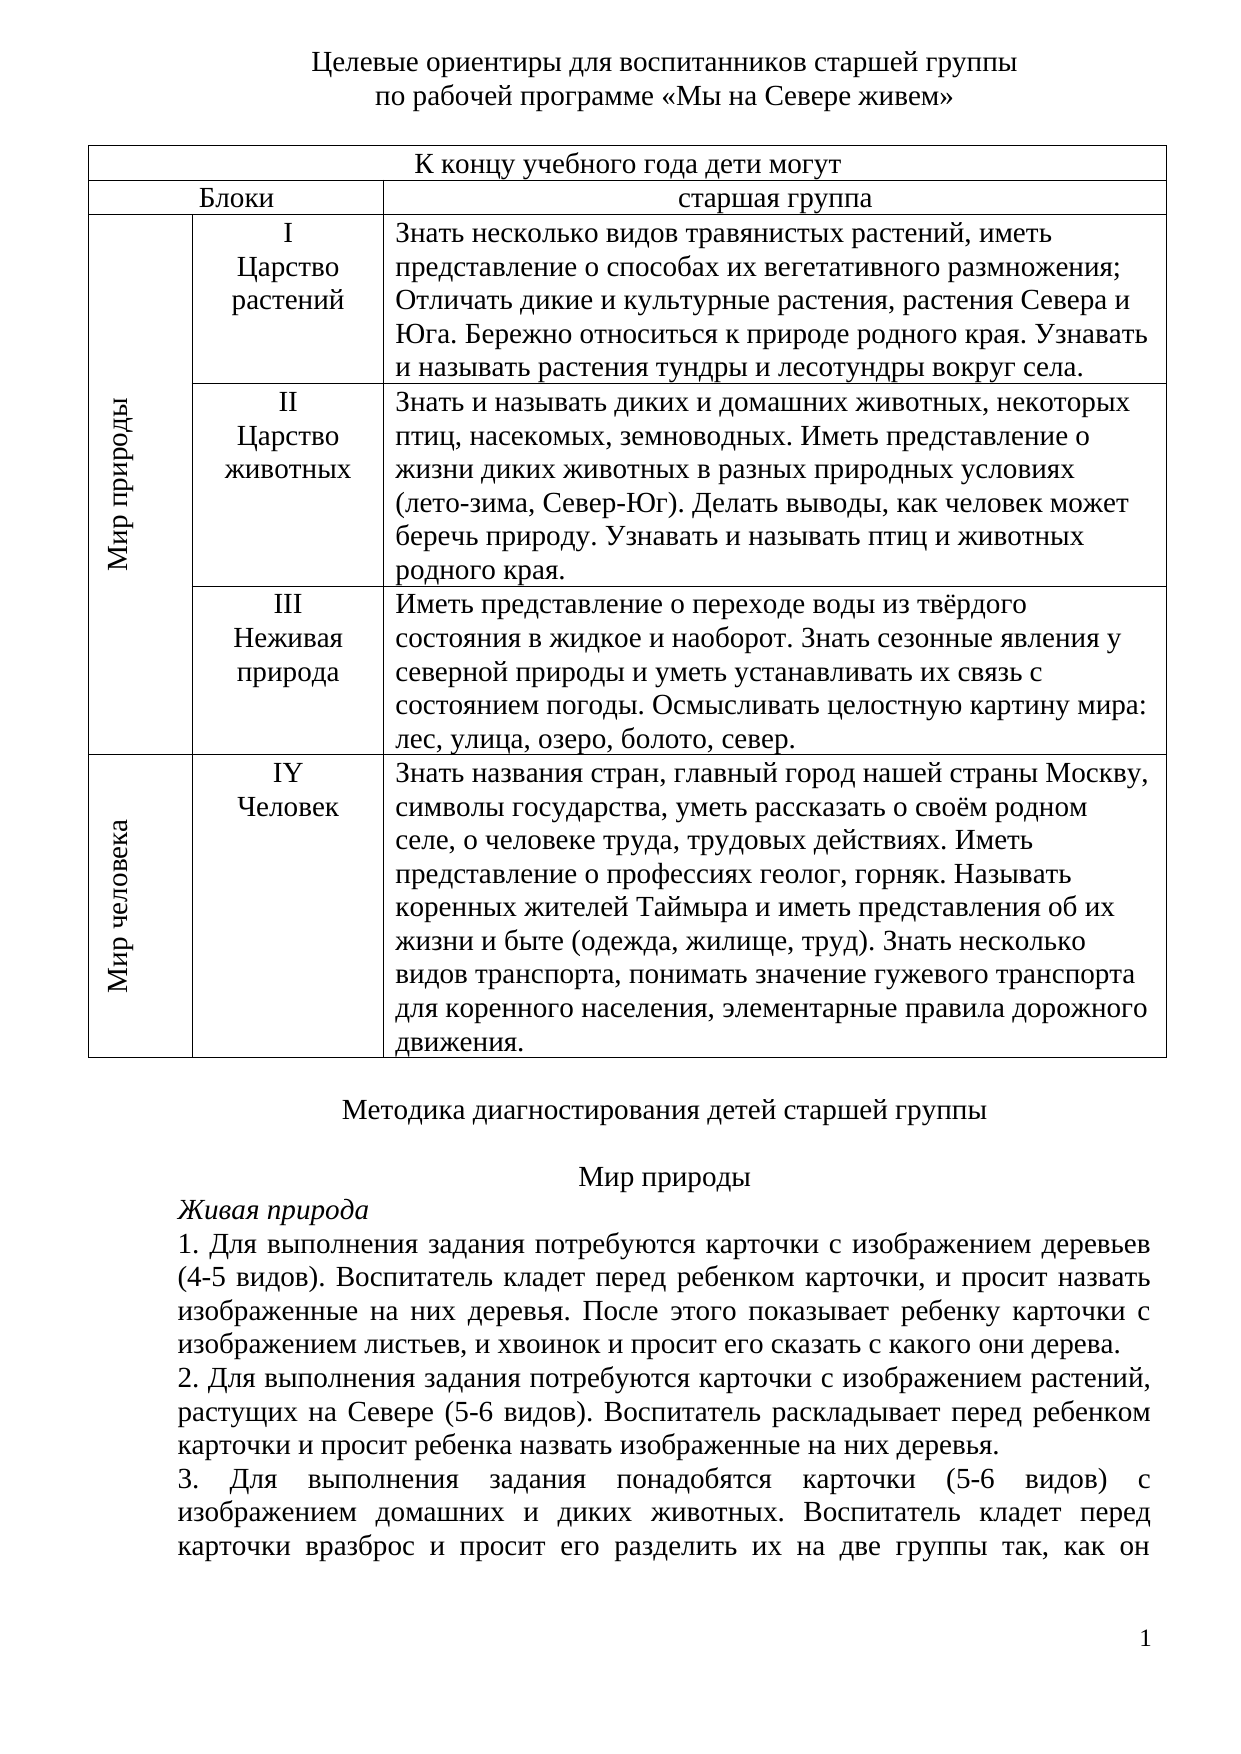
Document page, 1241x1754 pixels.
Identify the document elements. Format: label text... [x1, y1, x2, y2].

table_cell II Царство животных [193, 384, 383, 586]
table_cell Мир человека [89, 755, 192, 1057]
table_cell Знать несколько видов травянистых растений, иметь представление о способах их вегетативного размножения; Отличать дикие и культурные растения, растения Севера и Юга. Бережно относиться к природе родного края. Узнавать и называть растения тундры и лесотундры вокруг села. [384, 215, 1166, 383]
table_header К концу учебного года дети могут [89, 146, 1166, 179]
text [177, 1461, 1152, 1561]
table_cell Иметь представление о переходе воды из твёрдого состояния в жидкое и наоборот. Знать сезонные явления у северной природы и уметь устанавливать их связь с состоянием погоды. Осмысливать целостную картину мира: лес, улица, озеро, болото, север. [384, 587, 1166, 754]
text 1. Для выполнения задания потребуются карточки с изображением деревьев (4-5 видов). Воспитатель кладет перед ребенком карточки, и просит назвать изображенные на них деревья. После этого показывает ребенку карточки с изображением листьев, и хвоинок и просит его сказать с какого они дерева. [177, 1226, 1152, 1360]
table_cell Знать и называть диких и домашних животных, некоторых птиц, насекомых, земноводных. Иметь представление о жизни диких животных в разных природных условиях (лето-зима, Север-Юг). Делать выводы, как человек может беречь природу. Узнавать и называть птиц и животных родного края. [384, 384, 1166, 586]
text Методика диагностирования детей старшей группы [177, 1092, 1152, 1125]
text 2. Для выполнения задания потребуются карточки с изображением растений, растущих на Севере (5-6 видов). Воспитатель раскладывает перед ребенком карточки и просит ребенка назвать изображенные на них деревья. [177, 1360, 1152, 1461]
table_cell Блоки [89, 181, 383, 214]
table_cell Знать названия стран, главный город нашей страны Москву, символы государства, уметь рассказать о своём родном селе, о человеке труда, трудовых действиях. Иметь представление о профессиях геолог, горняк. Называть коренных жителей Таймыра и иметь представления об их жизни и быте (одежда, жилище, труд). Знать несколько видов транспорта, понимать значение гужевого транспорта для коренного населения, элементарные правила дорожного движения. [384, 755, 1166, 1057]
table_cell старшая группа [384, 181, 1166, 214]
table_cell III Неживая природа [193, 587, 383, 754]
table_cell Мир природы [89, 215, 192, 754]
table_cell IY Человек [193, 755, 383, 1057]
text Живая природа [177, 1192, 1152, 1226]
table_cell I Царство растений [193, 215, 383, 383]
text Мир природы [177, 1159, 1152, 1192]
text по рабочей программе «Мы на Севере живем» [177, 78, 1152, 111]
text Целевые ориентиры для воспитанников старшей группы [177, 44, 1152, 78]
